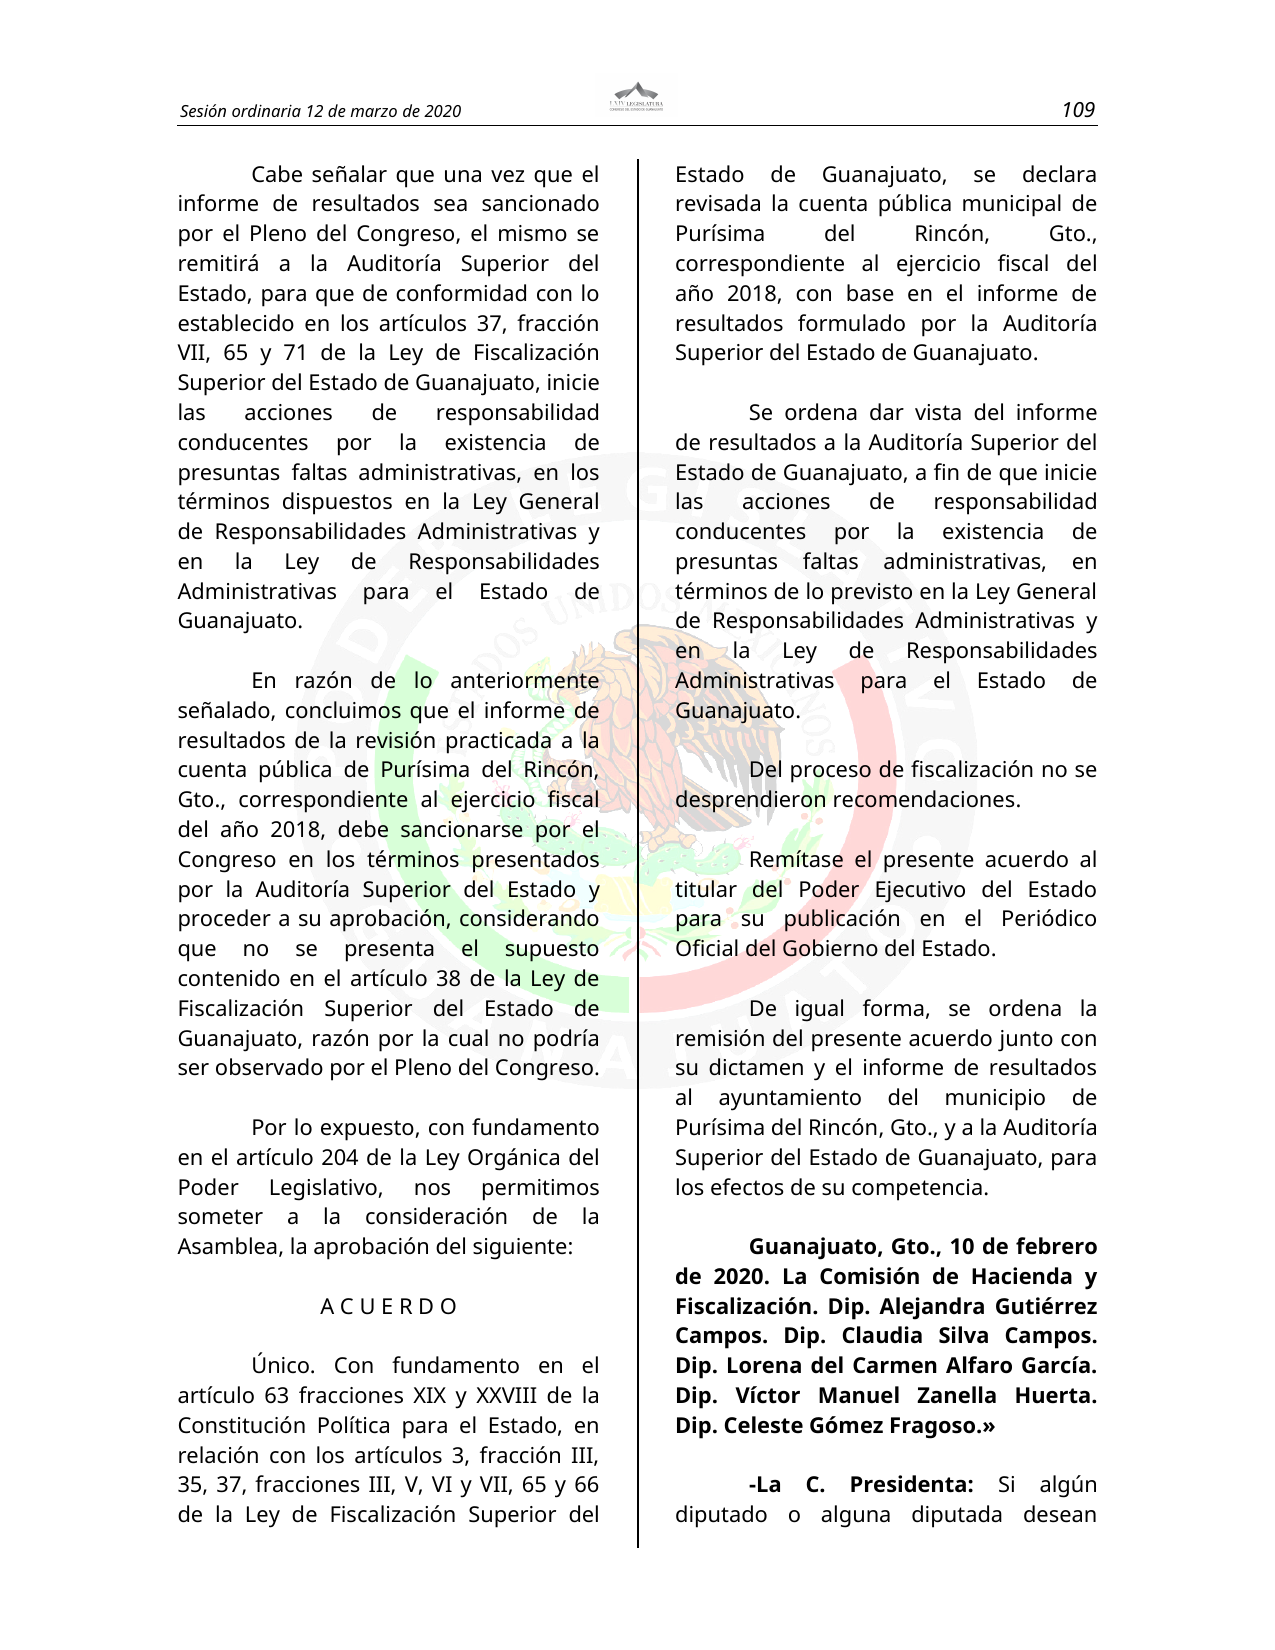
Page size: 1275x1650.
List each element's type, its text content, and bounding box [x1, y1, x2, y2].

text Remítase el presente acuerdo al titular del Poder Ejecutivo del Estado para su publicación en el Periódico Oficial del Gobierno del Estado. [675, 844, 1098, 963]
text Por lo expuesto, con fundamento en el artículo 204 de del Poder Legislativo, nos permitimos someter a la consideración de , la aprobación del siguiente: [177, 1112, 600, 1261]
text A C U E R D O [177, 1291, 600, 1321]
text Guanajuato, Gto., 10 de febrero de 2020. La Comisión de Hacienda y Fiscalización. Dip. Alejandra Gutiérrez Campos. Dip. Claudia Silva Campos. Dip. Lorena del Carmen Alfaro García. Dip. Víctor Manuel Zanella Huerta. Dip. Celeste Gómez Fragoso.» [675, 1231, 1098, 1440]
text Único. Con fundamento en el artículo 63 fracciones XIX y XXVIII de la Constitución Política para el Estado, en relación con los artículos 3, fracción III, 35, 37, fracciones III, V, VI y VII, 65 y 66 de la Ley de Fiscalización Superior del Estado de Guanajuato, se declara revisada la cuenta pública municipal de Purísima del Rincón, Gto., correspondiente al ejercicio fiscal del año 2018, con base en el informe de resultados formulado por la Auditoría Superior del Estado de Guanajuato. [675, 159, 1098, 367]
text Se ordena dar vista del informe de resultados a la Auditoría Superior del Estado de Guanajuato, a fin de que inicie las acciones de responsabilidad conducentes por la existencia de presuntas faltas administrativas, en términos de lo previsto en la Ley General de Responsabilidades Administrativas y en la Ley de Responsabilidades Administrativas para el Estado de Guanajuato. [675, 397, 1098, 725]
text Único. Con fundamento en el artículo 63 fracciones XIX y XXVIII de la Constitución Política para el Estado, en relación con los artículos 3, fracción III, 35, 37, fracciones III, V, VI y VII, 65 y 66 de la Ley de Fiscalización Superior del Estado de Guanajuato, se declara revisada la cuenta pública municipal de Purísima del Rincón, Gto., correspondiente al ejercicio fiscal del año 2018, con base en el informe de resultados formulado por la Auditoría Superior del Estado de Guanajuato. [177, 1350, 600, 1529]
text Del proceso de fiscalización no se desprendieron recomendaciones. [675, 754, 1098, 814]
text Cabe señalar que una vez que el informe de resultados sea sancionado por el Pleno del Congreso, el mismo se remitirá a la Auditoría Superior del Estado, para que de conformidad con lo establecido en los artículos 37, fracción VII, 65 y 71 de la Ley de Fiscalización Superior del Estado de Guanajuato, inicie las acciones de responsabilidad conducentes por la existencia de presuntas faltas administrativas, en los términos dispuestos en la Ley General de Responsabilidades Administrativas y en la Ley de Responsabilidades Administrativas para el Estado de Guanajuato. [177, 159, 600, 635]
text De igual forma, se ordena la remisión del presente acuerdo junto con su dictamen y el informe de resultados al ayuntamiento del municipio de Purísima del Rincón, Gto., y a la Auditoría Superior del Estado de Guanajuato, para los efectos de su competencia. [675, 993, 1098, 1201]
picture [595, 73, 678, 117]
text En razón de lo anteriormente señalado, concluimos que el informe de resultados de la revisión practicada a la cuenta pública de Purísima del Rincón, Gto., correspondiente al ejercicio fiscal del año 2018, debe sancionarse por el Congreso en los términos presentados por la Auditoría Superior del Estado y proceder a su aprobación, considerando que no se presenta el supuesto contenido en el artículo 38 de de Fiscalización Superior del Estado de Guanajuato, razón por la cual no podría ser observado por el Pleno del Congreso. [177, 665, 600, 1082]
